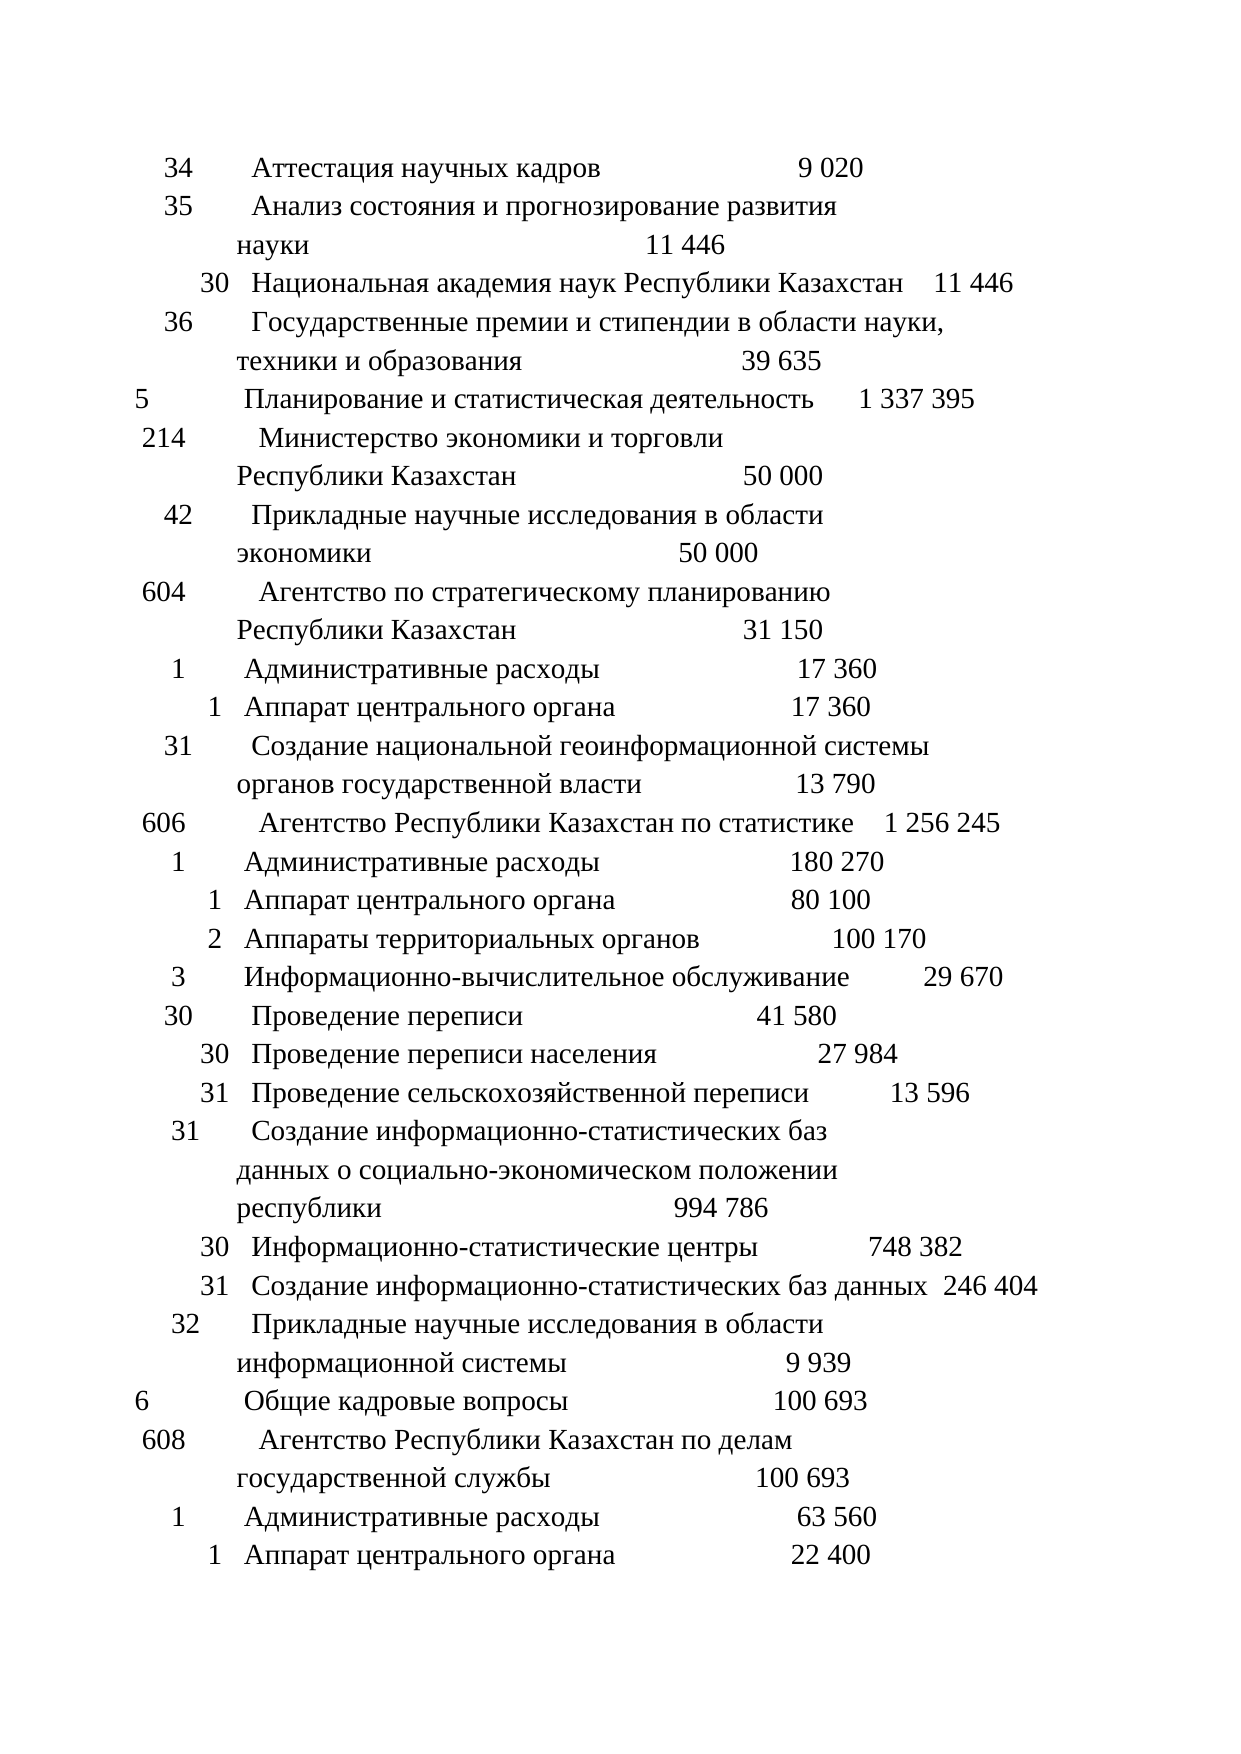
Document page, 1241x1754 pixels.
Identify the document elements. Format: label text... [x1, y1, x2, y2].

text 1 Аппарат центрального органа 22 400 [112, 1537, 1128, 1571]
text 32 Прикладные научные исследования в области [112, 1306, 1128, 1340]
text экономики 50 000 [112, 535, 1128, 569]
text республики 994 786 [112, 1191, 1128, 1224]
text данных о социально-экономическом положении [112, 1152, 1128, 1186]
text науки 11 446 [112, 227, 1128, 261]
text 606 Агентство Республики Казахстан по статистике 1 256 245 [112, 805, 1128, 839]
text 30 Проведение переписи населения 27 984 [112, 1036, 1128, 1070]
text 1 Административные расходы 180 270 [112, 844, 1128, 877]
text государственной службы 100 693 [112, 1460, 1128, 1494]
text 1 Аппарат центрального органа 17 360 [112, 689, 1128, 723]
text 214 Министерство экономики и торговли [112, 420, 1128, 453]
text 42 Прикладные научные исследования в области [112, 497, 1128, 530]
text 3 Информационно-вычислительное обслуживание 29 670 [112, 959, 1128, 993]
text 608 Агентство Республики Казахстан по делам [112, 1422, 1128, 1455]
text 31 Создание национальной геоинформационной системы [112, 728, 1128, 762]
text 31 Создание информационно-статистических баз данных 246 404 [112, 1268, 1128, 1301]
text 34 Аттестация научных кадров 9 020 [112, 150, 1128, 183]
text 30 Национальная академия наук Республики Казахстан 11 446 [112, 266, 1128, 299]
text 1 Аппарат центрального органа 80 100 [112, 882, 1128, 916]
text 1 Административные расходы 63 560 [112, 1499, 1128, 1532]
text Республики Казахстан 50 000 [112, 458, 1128, 492]
text органов государственной власти 13 790 [112, 767, 1128, 800]
text 30 Информационно-статистические центры 748 382 [112, 1229, 1128, 1263]
text 2 Аппараты территориальных органов 100 170 [112, 921, 1128, 954]
text техники и образования 39 635 [112, 343, 1128, 376]
text 1 Административные расходы 17 360 [112, 651, 1128, 684]
text 31 Создание информационно-статистических баз [112, 1113, 1128, 1147]
text 6 Общие кадровые вопросы 100 693 [112, 1383, 1128, 1417]
text 5 Планирование и статистическая деятельность 1 337 395 [112, 381, 1128, 415]
text 604 Агентство по стратегическому планированию [112, 574, 1128, 607]
text 31 Проведение сельскохозяйственной переписи 13 596 [112, 1075, 1128, 1108]
text 35 Анализ состояния и прогнозирование развития [112, 188, 1128, 222]
text 36 Государственные премии и стипендии в области науки, [112, 304, 1128, 338]
text Республики Казахстан 31 150 [112, 612, 1128, 646]
text информационной системы 9 939 [112, 1345, 1128, 1378]
text 30 Проведение переписи 41 580 [112, 998, 1128, 1031]
